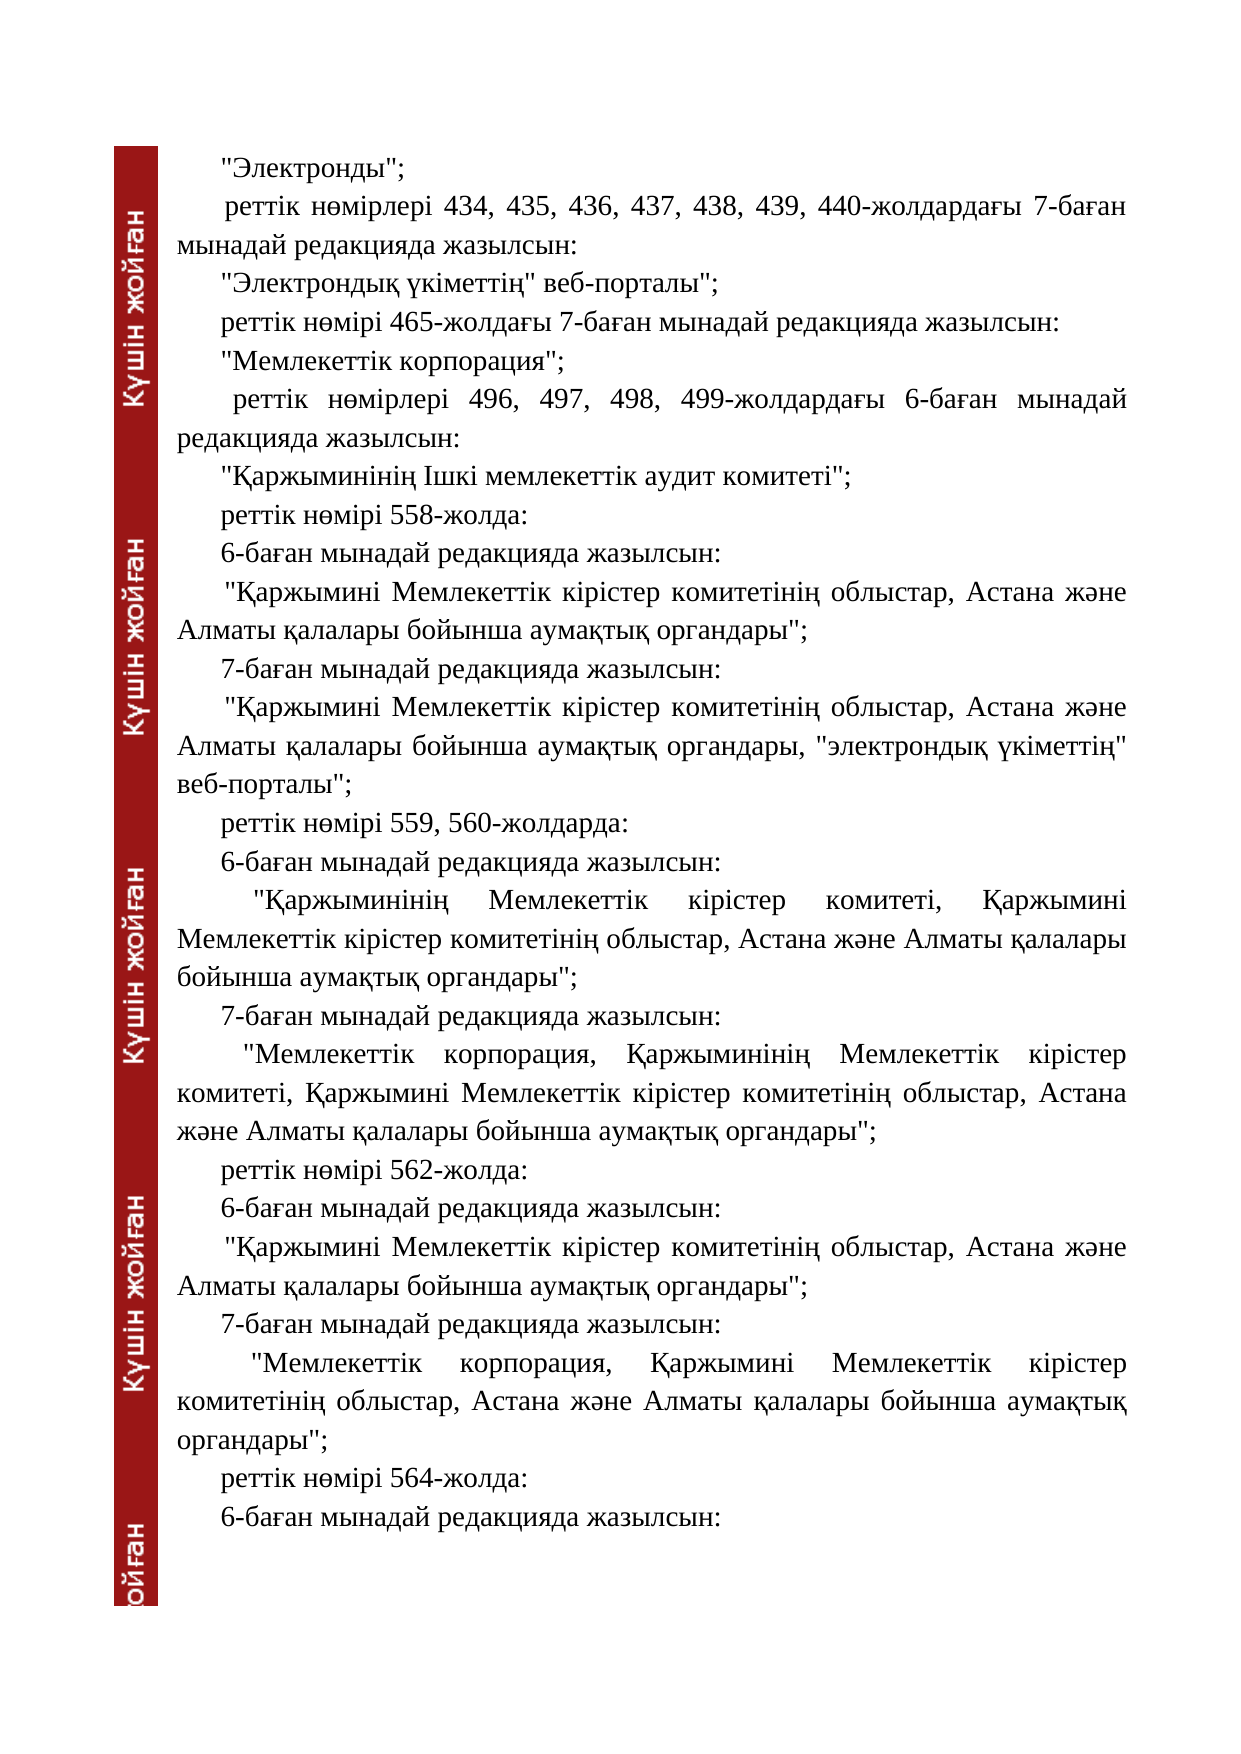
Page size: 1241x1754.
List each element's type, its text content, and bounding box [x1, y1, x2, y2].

picture [114, 261, 158, 266]
picture [114, 338, 158, 343]
picture [114, 1224, 158, 1229]
text "Электрондық үкіметтің" веб-порталы"; [112, 266, 1128, 299]
text "Электронды"; [112, 150, 1128, 183]
text 7-баған мынадай редакцияда жазылсын: [112, 651, 1128, 684]
picture [114, 569, 158, 574]
text реттік нөмірі 465-жолдағы 7-баған мынадай редакцияда жазылсын: [112, 304, 1128, 338]
text реттік нөмірі 562-жолда: [112, 1152, 1128, 1186]
picture [114, 993, 158, 998]
picture [114, 839, 158, 844]
picture [114, 1186, 158, 1191]
text 6-баған мынадай редакцияда жазылсын: [112, 844, 1128, 877]
picture [114, 530, 158, 535]
text "Мемлекеттік корпорация"; [112, 343, 1128, 376]
picture [114, 1031, 158, 1036]
text реттік нөмірлері 434, 435, 436, 437, 438, 439, 440-жолдардағы 7-баған мынадай редакцияда жазылсын: [112, 188, 1128, 261]
picture [114, 800, 158, 805]
text "Қаржымині Мемлекеттік кірістер комитетінің облыстар, Астана және Алматы қалалары бойынша аумақтық органдары, "электрондық үкіметтің" веб-порталы"; [112, 689, 1128, 800]
text "Мемлекеттік корпорация, Қаржымині Мемлекеттік кірістер комитетінің облыстар, Астана және Алматы қалалары бойынша аумақтық органдары"; [112, 1345, 1128, 1455]
text "Қаржымині Мемлекеттік кірістер комитетінің облыстар, Астана және Алматы қалалары бойынша аумақтық органдары"; [112, 1229, 1128, 1301]
text реттік нөмірі 558-жолда: [112, 497, 1128, 530]
text реттік нөмірі 559, 560-жолдарда: [112, 805, 1128, 839]
picture [114, 1147, 158, 1152]
text 7-баған мынадай редакцияда жазылсын: [112, 998, 1128, 1031]
text "Қаржымині Мемлекеттік кірістер комитетінің облыстар, Астана және Алматы қалалары бойынша аумақтық органдары"; [112, 574, 1128, 646]
text "Қаржыминінің Ішкі мемлекеттік аудит комитеті"; [112, 458, 1128, 492]
text 6-баған мынадай редакцияда жазылсын: [112, 535, 1128, 569]
picture [114, 877, 158, 882]
picture [114, 1494, 158, 1499]
picture [114, 1301, 158, 1306]
picture [114, 1532, 158, 1606]
text реттік нөмірлері 496, 497, 498, 499-жолдардағы 6-баған мынадай редакцияда жазылсын: [112, 381, 1128, 453]
text 7-баған мынадай редакцияда жазылсын: [112, 1306, 1128, 1340]
picture [114, 376, 158, 381]
text 6-баған мынадай редакцияда жазылсын: [112, 1191, 1128, 1224]
picture [114, 183, 158, 188]
picture [114, 453, 158, 458]
picture [114, 146, 158, 150]
picture [114, 684, 158, 689]
text 6-баған мынадай редакцияда жазылсын: [112, 1499, 1128, 1532]
text реттік нөмірі 564-жолда: [112, 1460, 1128, 1494]
text "Мемлекеттік корпорация, Қаржыминінің Мемлекеттік кірістер комитеті, Қаржымині Мемлекеттік кірістер комитетінің облыстар, Астана және Алматы қалалары бойынша аумақтық органдары"; [112, 1036, 1128, 1147]
picture [114, 1455, 158, 1460]
picture [114, 299, 158, 304]
text "Қаржыминінің Мемлекеттік кірістер комитеті, Қаржымині Мемлекеттік кірістер комитетінің облыстар, Астана және Алматы қалалары бойынша аумақтық органдары"; [112, 882, 1128, 993]
picture [114, 492, 158, 497]
picture [114, 646, 158, 651]
picture [114, 1340, 158, 1345]
